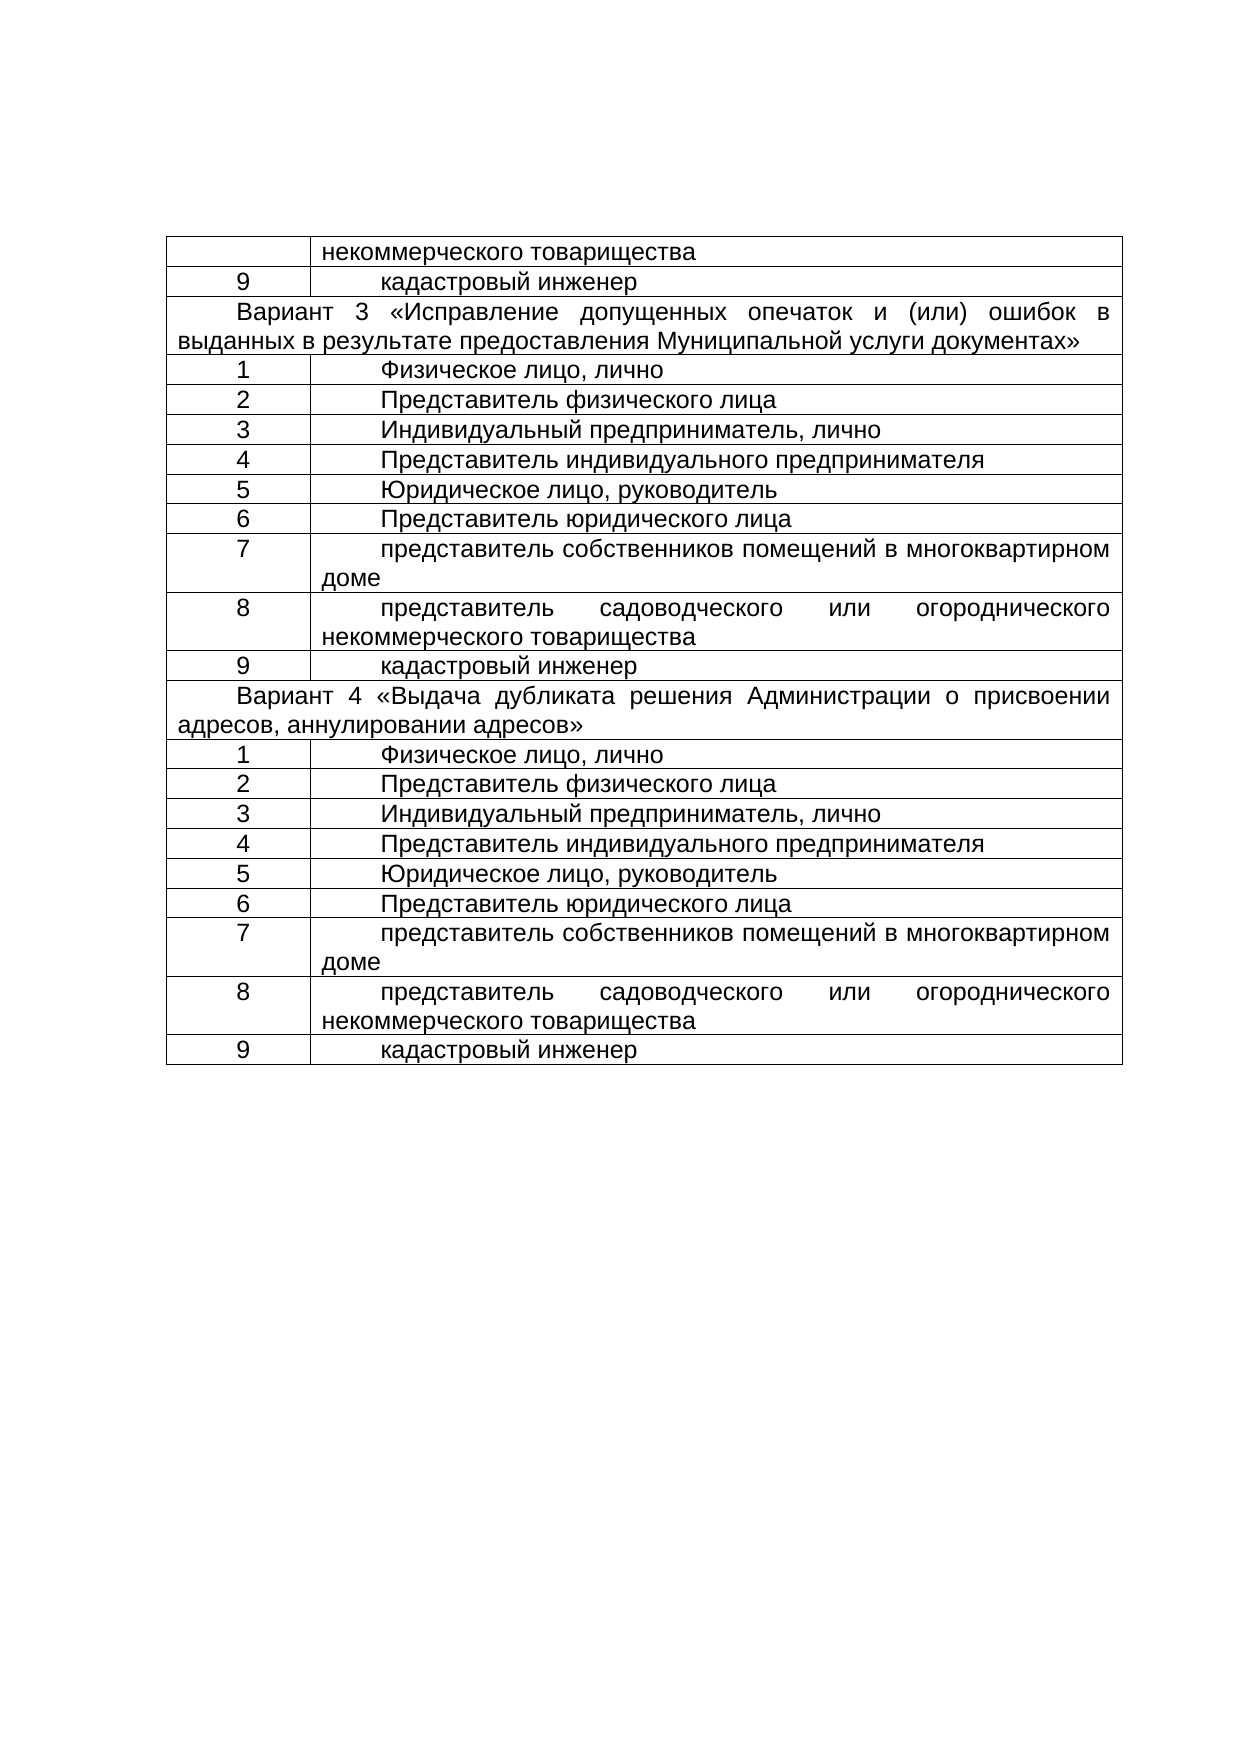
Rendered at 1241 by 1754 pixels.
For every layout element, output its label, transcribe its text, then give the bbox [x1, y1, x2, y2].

table_cell Юридическое лицо, руководитель [311, 859, 1122, 887]
table_cell Физическое лицо, лично [311, 355, 1122, 384]
table_cell Юридическое лицо, руководитель [311, 475, 1122, 503]
table_cell 4 [167, 829, 310, 858]
table_cell Вариант 4 «Выдача дубликата решения Администрации о присвоении адресов, аннулировании адресов» [167, 681, 1122, 738]
table_cell 9 [167, 651, 310, 680]
table_cell 2 [167, 769, 310, 798]
table_cell 7 [167, 534, 310, 592]
table_cell Представитель индивидуального предпринимателя [311, 829, 1122, 858]
table_cell 9 [167, 267, 310, 296]
table_cell 7 [167, 918, 310, 976]
table_cell 5 [167, 859, 310, 887]
table_cell 4 [167, 445, 310, 473]
table_cell Представитель юридического лица [311, 504, 1122, 533]
table_cell Физическое лицо, лично [311, 740, 1122, 768]
table_cell кадастровый инженер [311, 651, 1122, 680]
table_cell 2 [167, 385, 310, 414]
table_cell 8 [167, 977, 310, 1034]
table_cell Представитель индивидуального предпринимателя [311, 445, 1122, 473]
table_cell кадастровый инженер [311, 267, 1122, 296]
table_cell 1 [167, 740, 310, 768]
table_cell Представитель юридического лица [311, 889, 1122, 917]
table_cell 8 [167, 593, 310, 650]
table_cell 9 [167, 1035, 310, 1064]
table_cell Представитель физического лица [311, 385, 1122, 414]
table_cell Индивидуальный предприниматель, лично [311, 415, 1122, 444]
table_cell 1 [167, 355, 310, 384]
table_cell 3 [167, 799, 310, 828]
table_cell представитель собственников помещений в многоквартирном доме [311, 534, 1122, 592]
table_cell 6 [167, 889, 310, 917]
table_cell кадастровый инженер [311, 1035, 1122, 1064]
table_cell 5 [167, 475, 310, 503]
table_cell 6 [167, 504, 310, 533]
table_cell представитель садоводческого или огороднического некоммерческого товарищества [311, 977, 1122, 1034]
table_cell представитель собственников помещений в многоквартирном доме [311, 918, 1122, 976]
table_cell Индивидуальный предприниматель, лично [311, 799, 1122, 828]
table_cell 3 [167, 415, 310, 444]
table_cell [311, 237, 1122, 266]
table_cell 8 [167, 237, 310, 266]
table_cell Представитель физического лица [311, 769, 1122, 798]
table_cell Вариант 3 «Исправление допущенных опечаток и (или) ошибок в выданных в результате предоставления Муниципальной услуги документах» [167, 297, 1122, 354]
table_cell представитель садоводческого или огороднического некоммерческого товарищества [311, 593, 1122, 650]
